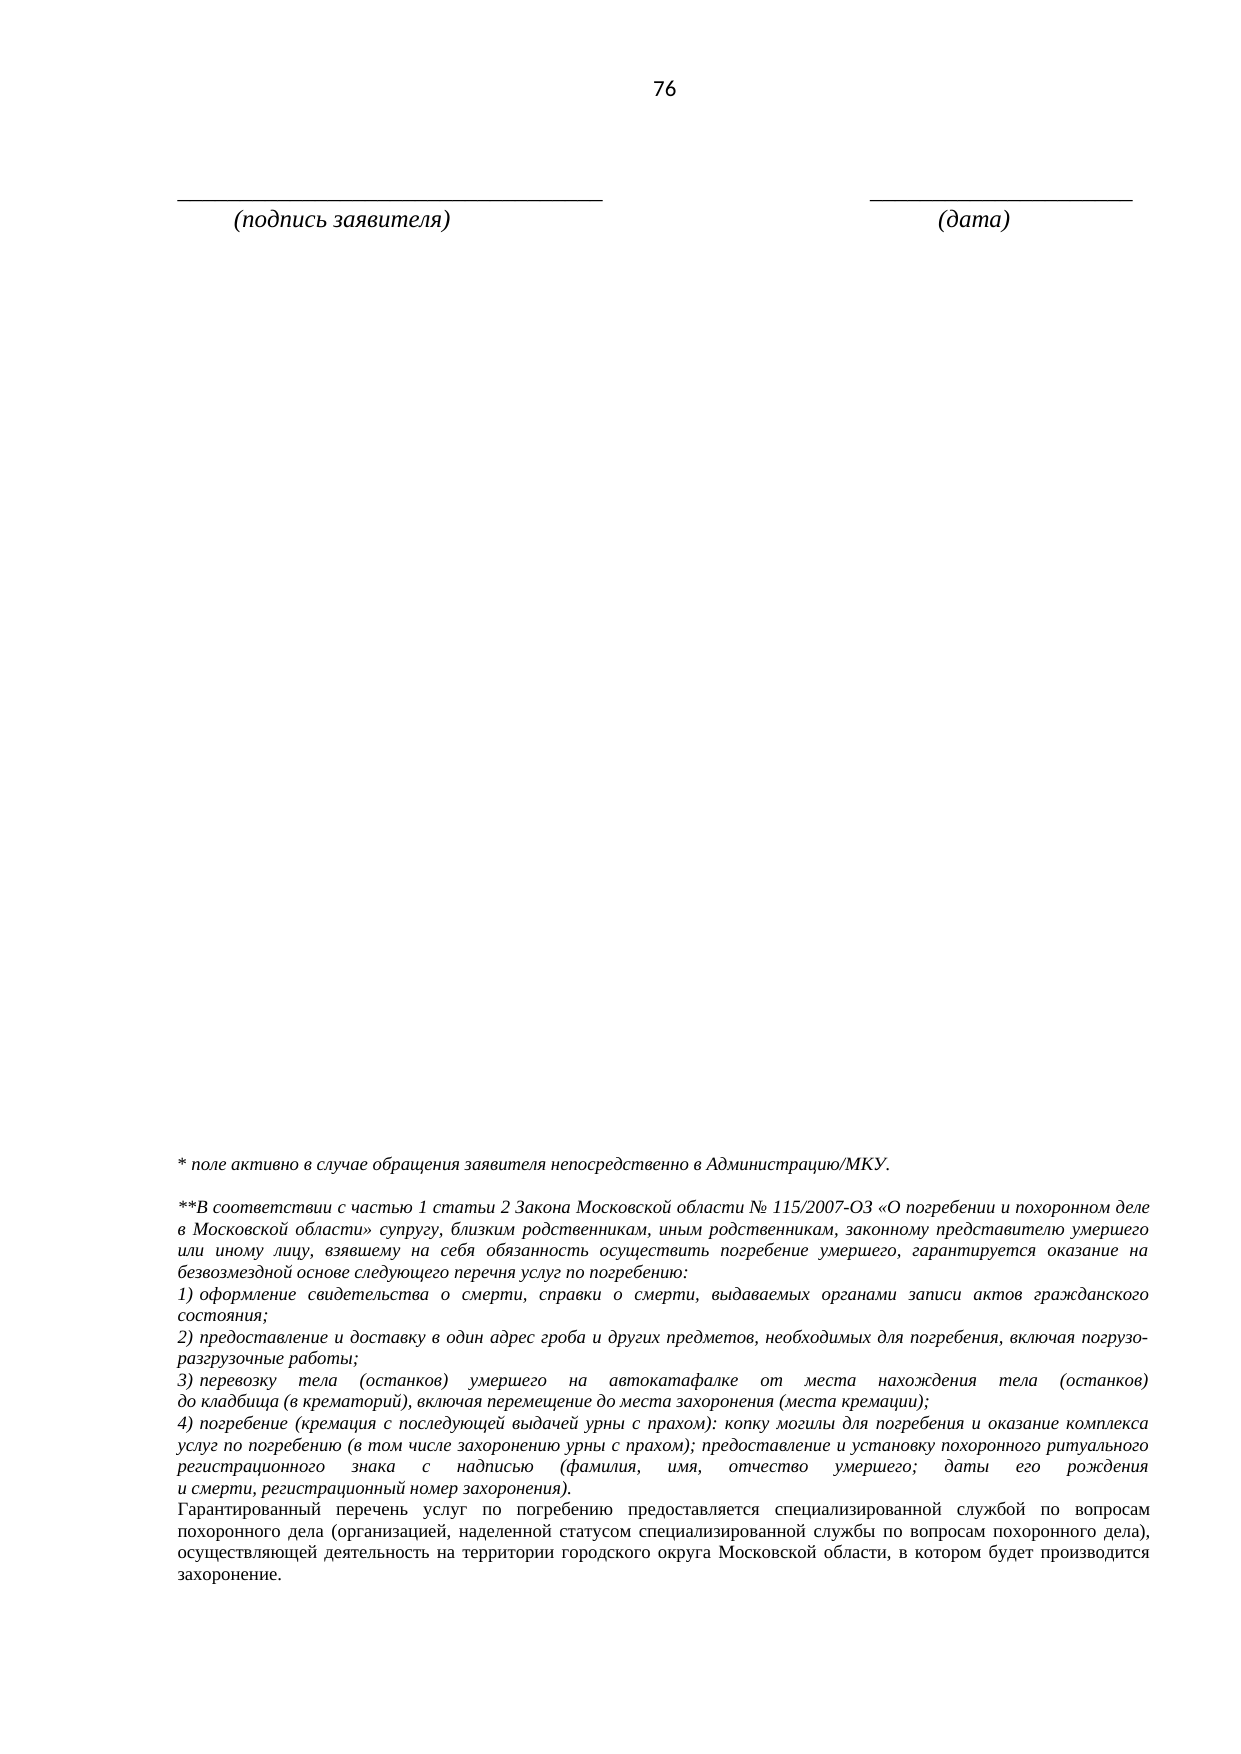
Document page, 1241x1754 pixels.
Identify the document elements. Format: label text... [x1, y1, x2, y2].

text __________________________________ _____________________ [177, 176, 1152, 204]
text 3) перевозку тела (останков) умершего на автокатафалке от места нахождения тела (останков) до кладбища (в крематорий), включая перемещение до места захоронения (места кремации); [177, 1369, 1152, 1412]
text (подпись заявителя) (дата) [177, 204, 1152, 233]
text 1) оформление свидетельства о смерти, справки о смерти, выдаваемых органами записи актов гражданского состояния; [177, 1282, 1152, 1326]
text **В соответствии с частью 1 статьи 2 Закона Московской области № 115/2007-ОЗ «О погребении и похоронном деле в Московской области» супругу, близким родственникам, иным родственникам, законному представителю умершего или иному лицу, взявшему на себя обязанность осуществить погребение умершего, гарантируется оказание на безвозмездной основе следующего перечня услуг по погребению: [177, 1196, 1152, 1282]
text 2) предоставление и доставку в один адрес гроба и других предметов, необходимых для погребения, включая погрузо-разгрузочные работы; [177, 1326, 1152, 1369]
text Гарантированный перечень услуг по погребению предоставляется специализированной службой по вопросам похоронного дела (организацией, наделенной статусом специализированной службы по вопросам похоронного дела), осуществляющей деятельность на территории городского округа Московской области, в котором будет производится захоронение. [177, 1498, 1152, 1584]
text 4) погребение (кремация с последующей выдачей урны с прахом): копку могилы для погребения и оказание комплекса услуг по погребению (в том числе захоронению урны с прахом); предоставление и установку похоронного ритуального регистрационного знака с надписью (фамилия, имя, отчество умершего; даты его рождения и смерти, регистрационный номер захоронения). [177, 1412, 1152, 1498]
text * поле активно в случае обращения заявителя непосредственно в Администрацию/МКУ. [177, 1153, 1152, 1175]
